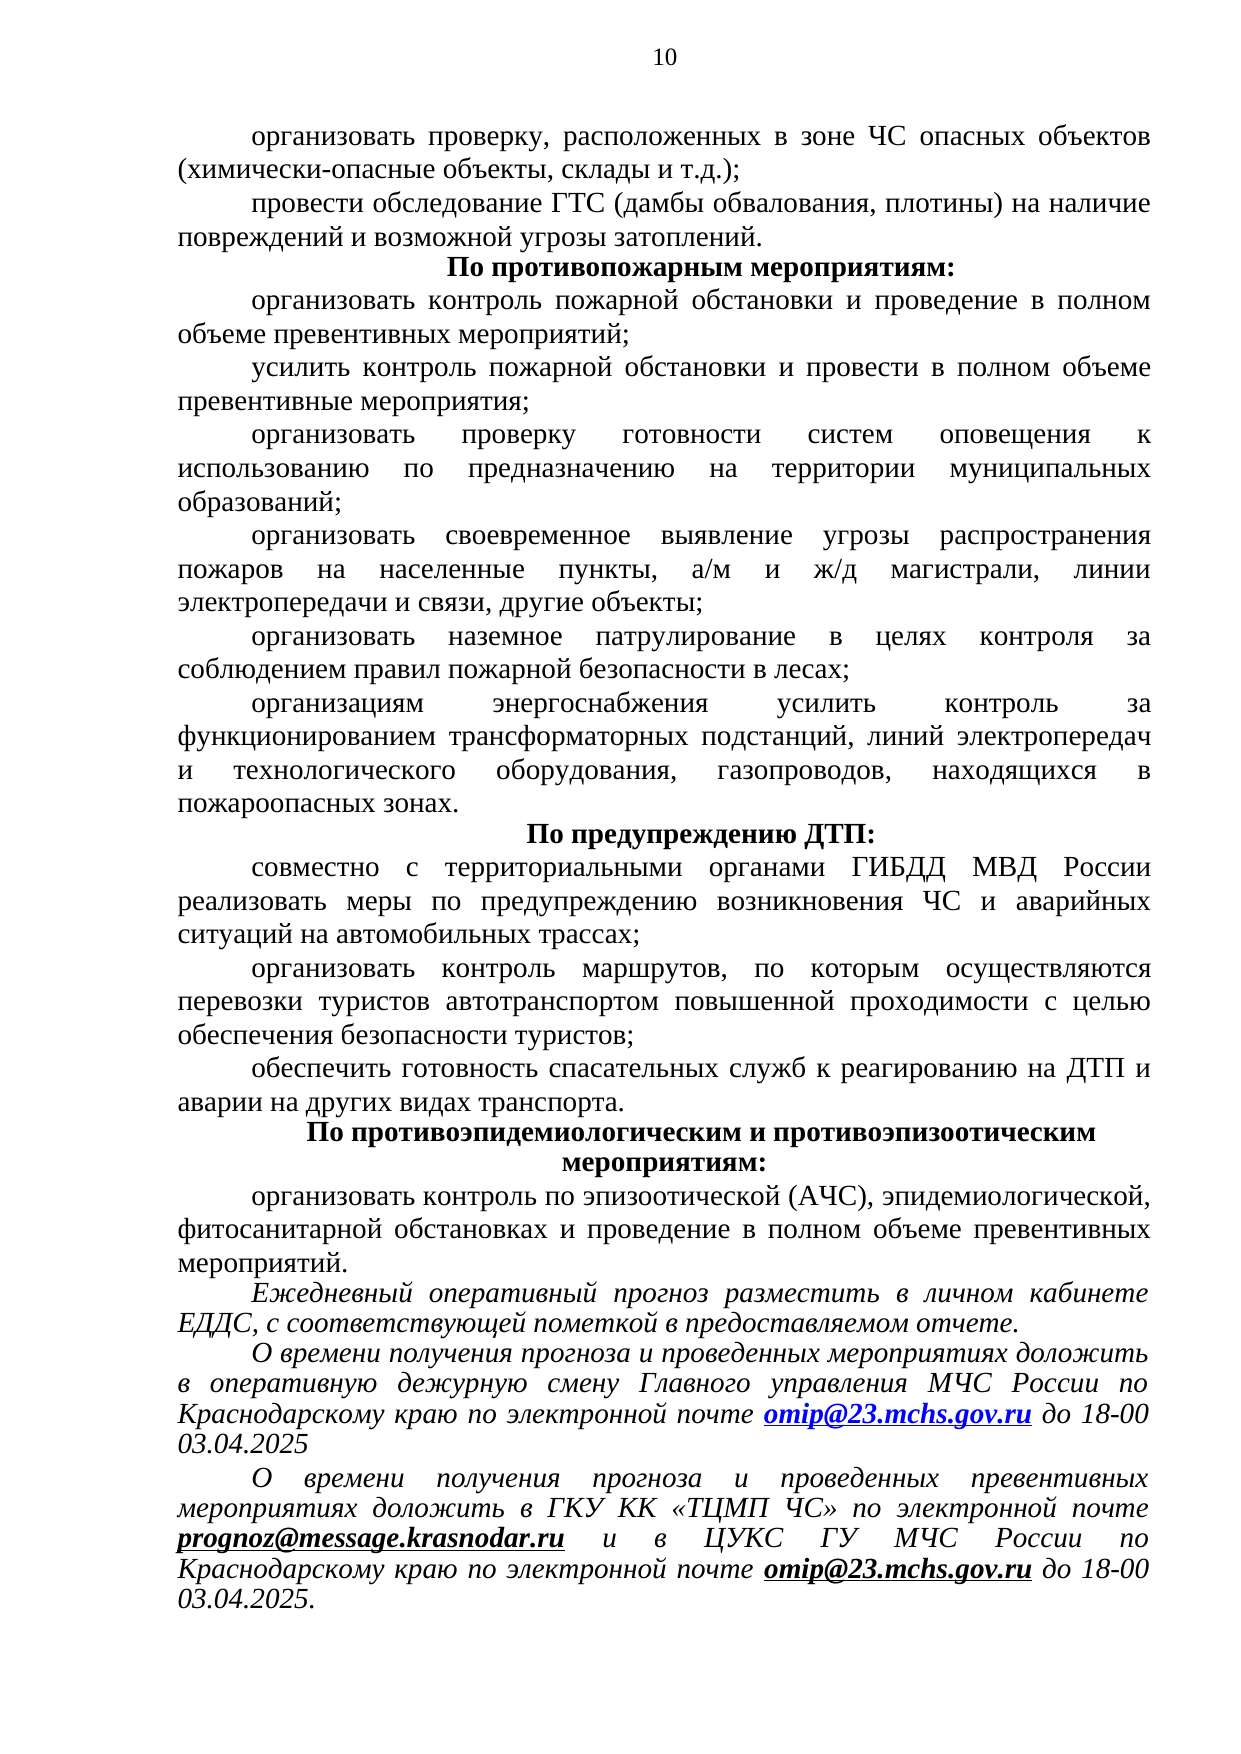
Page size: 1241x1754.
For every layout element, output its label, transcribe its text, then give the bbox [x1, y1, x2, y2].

text организовать наземное патрулирование в целях контроля за соблюдением правил пожарной безопасности в лесах; [177, 618, 1152, 685]
text обеспечить готовность спасательных служб к реагированию на ДТП и аварии на других видах транспорта. [177, 1050, 1152, 1117]
text организовать контроль по эпизоотической (АЧС), эпидемиологической, фитосанитарной обстановках и проведение в полном объеме превентивных мероприятий. [177, 1178, 1152, 1278]
text усилить контроль пожарной обстановки и провести в полном объеме превентивные мероприятия; [177, 349, 1152, 417]
text По противопожарным мероприятиям: [177, 252, 1152, 282]
text организовать проверку готовности систем оповещения к использованию по предназначению на территории муниципальных образований; [177, 417, 1152, 517]
text организовать контроль пожарной обстановки и проведение в полном объеме превентивных мероприятий; [177, 282, 1152, 349]
text провести обследование ГТС (дамбы обвалования, плотины) на наличие повреждений и возможной угрозы затоплений. [177, 185, 1152, 252]
text организовать проверку, расположенных в зоне ЧС опасных объектов (химически-опасные объекты, склады и т.д.); [177, 118, 1152, 185]
text По предупреждению ДТП: [177, 819, 1152, 849]
text По противоэпидемиологическим и противоэпизоотическим мероприятиям: [177, 1117, 1152, 1178]
text организовать своевременное выявление угрозы распространения пожаров на населенные пункты, а/м и ж/д магистрали, линии электропередачи и связи, другие объекты; [177, 517, 1152, 618]
text О времени получения прогноза и проведенных мероприятиях доложить в оперативную дежурную смену Главного управления МЧС России по Краснодарскому краю по электронной почте omip@23.mchs.gov.ru до 18-00 03.04.2025 [177, 1339, 1152, 1459]
text организациям энергоснабжения усилить контроль за функционированием трансформаторных подстанций, линий электропередач и технологического оборудования, газопроводов, находящихся в пожароопасных зонах. [177, 685, 1152, 819]
text О времени получения прогноза и проведенных превентивных мероприятиях доложить в ГКУ КК «ТЦМП ЧС» по электронной почте prognoz@message.krasnodar.ru и в ЦУКС ГУ МЧС России по Краснодарскому краю по электронной почте omip@23.mchs.gov.ru до 18-00 03.04.2025. [177, 1464, 1152, 1614]
text организовать контроль маршрутов, по которым осуществляются перевозки туристов автотранспортом повышенной проходимости с целью обеспечения безопасности туристов; [177, 950, 1152, 1050]
text Ежедневный оперативный прогноз разместить в личном кабинете ЕДДС, с соответствующей пометкой в предоставляемом отчете. [177, 1278, 1152, 1339]
text совместно с территориальными органами ГИБДД МВД России реализовать меры по предупреждению возникновения ЧС и аварийных ситуаций на автомобильных трассах; [177, 849, 1152, 950]
